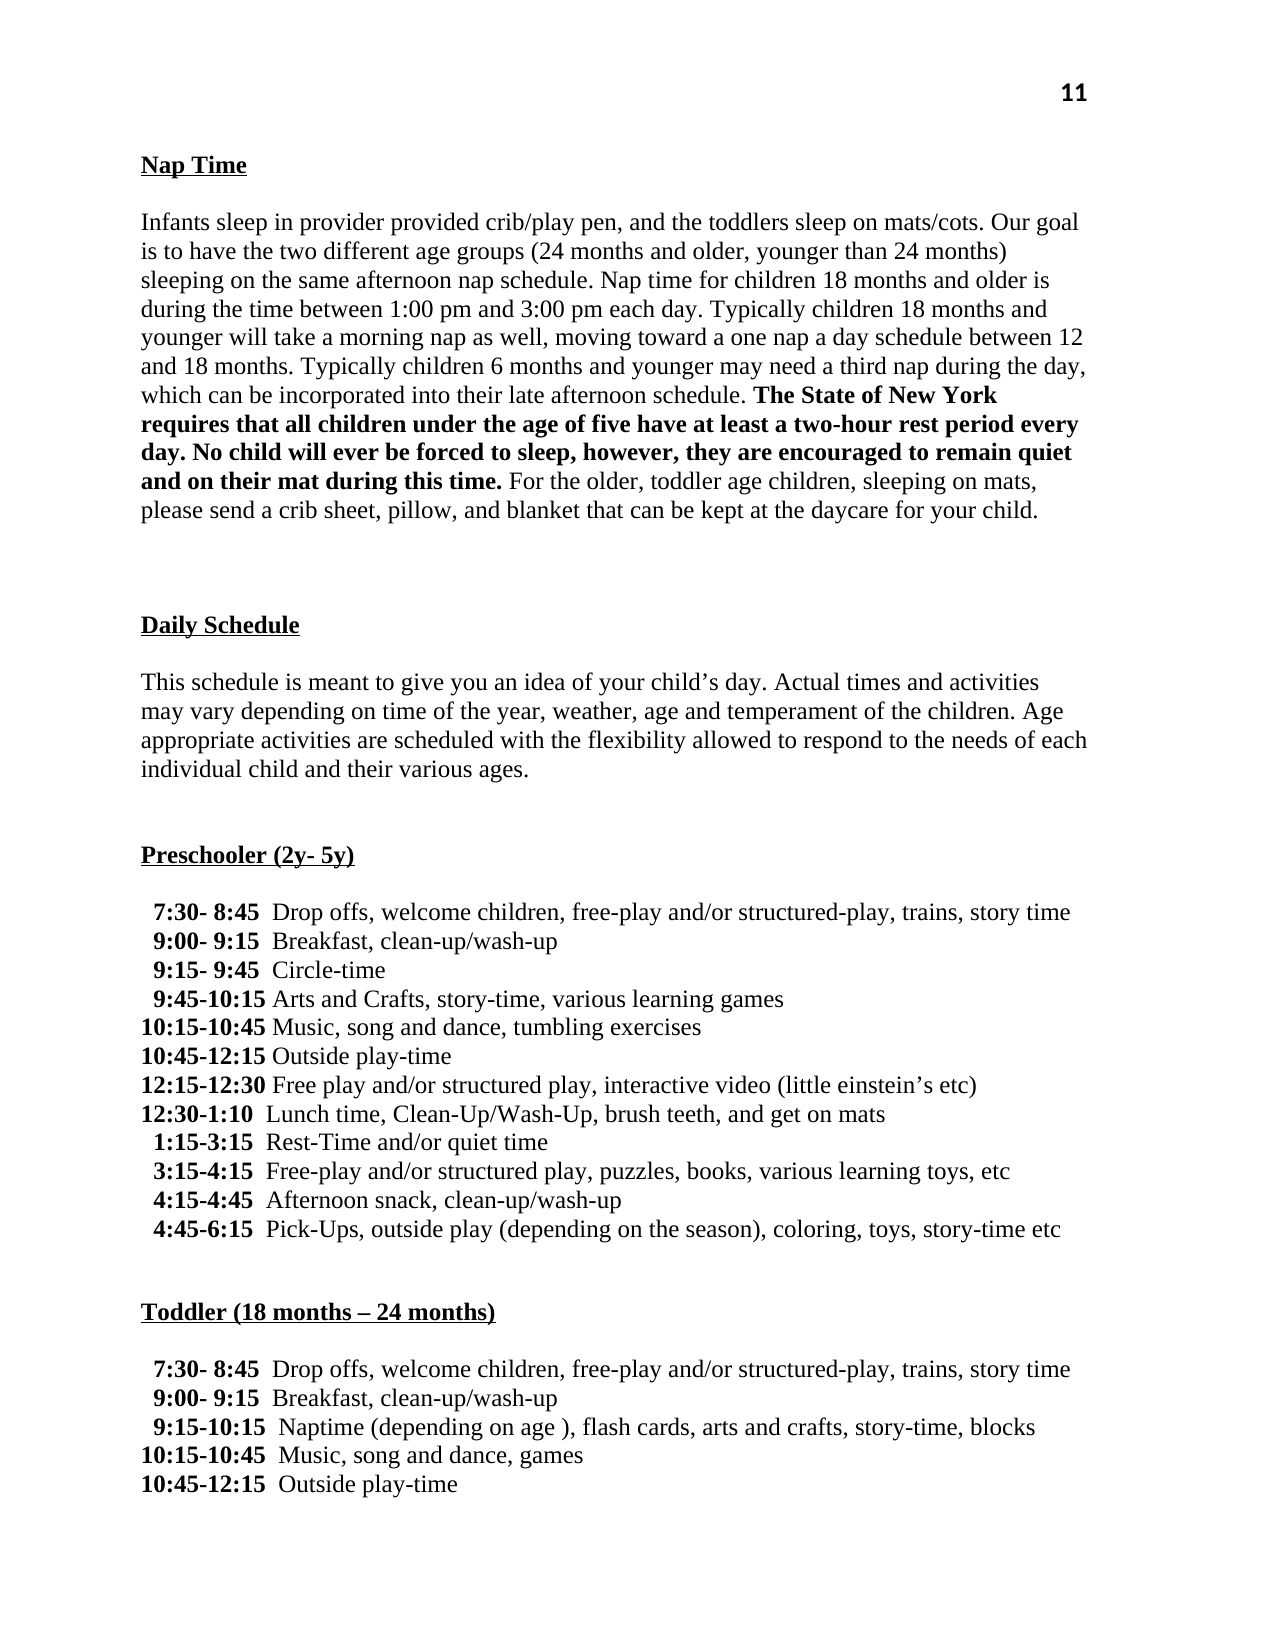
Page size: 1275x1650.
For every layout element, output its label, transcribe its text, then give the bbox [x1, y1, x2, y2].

text This schedule is meant to give you an idea of your child’s day. Actual times and activities may vary depending on time of the year, weather, age and temperament of the children. Age appropriate activities are scheduled with the flexibility allowed to respond to the needs of each individual child and their various ages. [141, 667, 1087, 782]
text 9:45-10:15 Arts and Crafts, story-time, various learning games [141, 984, 1087, 1012]
text 12:15-12:30 Free play and/or structured play, interactive video (little einstein’s etc) [141, 1070, 1087, 1099]
text 4:45-6:15 Pick-Ups, outside play (depending on the season), coloring, toys, story-time etc [141, 1214, 1087, 1242]
text Preschooler (2y- 5y) [141, 840, 1087, 869]
text 7:30- 8:45 Drop offs, welcome children, free-play and/or structured-play, trains, story time [141, 1354, 1087, 1383]
text 10:45-12:15 Outside play-time [141, 1469, 1087, 1498]
text 10:15-10:45 Music, song and dance, tumbling exercises [141, 1012, 1087, 1041]
text 9:00- 9:15 Breakfast, clean-up/wash-up [141, 926, 1087, 955]
text 9:00- 9:15 Breakfast, clean-up/wash-up [141, 1383, 1087, 1412]
text Toddler (18 months – 24 months) [141, 1297, 1087, 1325]
text 10:45-12:15 Outside play-time [141, 1041, 1087, 1070]
text Infants sleep in provider provided crib/play pen, and the toddlers sleep on mats/cots. Our goal is to have the two different age groups (24 months and older, younger than 24 months) sleeping on the same afternoon nap schedule. Nap time for children 18 months and older is during the time between 1:00 pm and 3:00 pm each day. Typically children 18 months and younger will take a morning nap as well, moving toward a one nap a day schedule between 12 and 18 months. Typically children 6 months and younger may need a third nap during the day, which can be incorporated into their late afternoon schedule. The State of New York requires that all children under the age of five have at least a two-hour rest period every day. No child will ever be forced to sleep, however, they are encouraged to remain quiet and on their mat during this time. For the older, toddler age children, sleeping on mats, please send a crib sheet, pillow, and blanket that can be kept at the daycare for your child. [141, 207, 1087, 524]
text Daily Schedule [141, 610, 1087, 639]
text 12:30-1:10 Lunch time, Clean-Up/Wash-Up, brush teeth, and get on mats [141, 1099, 1087, 1127]
text 1:15-3:15 Rest-Time and/or quiet time [141, 1127, 1087, 1156]
text 10:15-10:45 Music, song and dance, games [141, 1440, 1087, 1469]
text 9:15- 9:45 Circle-time [141, 955, 1087, 984]
text Nap Time [141, 150, 1087, 179]
text 3:15-4:15 Free-play and/or structured play, puzzles, books, various learning toys, etc [141, 1156, 1087, 1185]
text 7:30- 8:45 Drop offs, welcome children, free-play and/or structured-play, trains, story time [141, 897, 1087, 926]
text 4:15-4:45 Afternoon snack, clean-up/wash-up [141, 1185, 1087, 1214]
text 9:15-10:15 Naptime (depending on age ), flash cards, arts and crafts, story-time, blocks [141, 1412, 1087, 1440]
